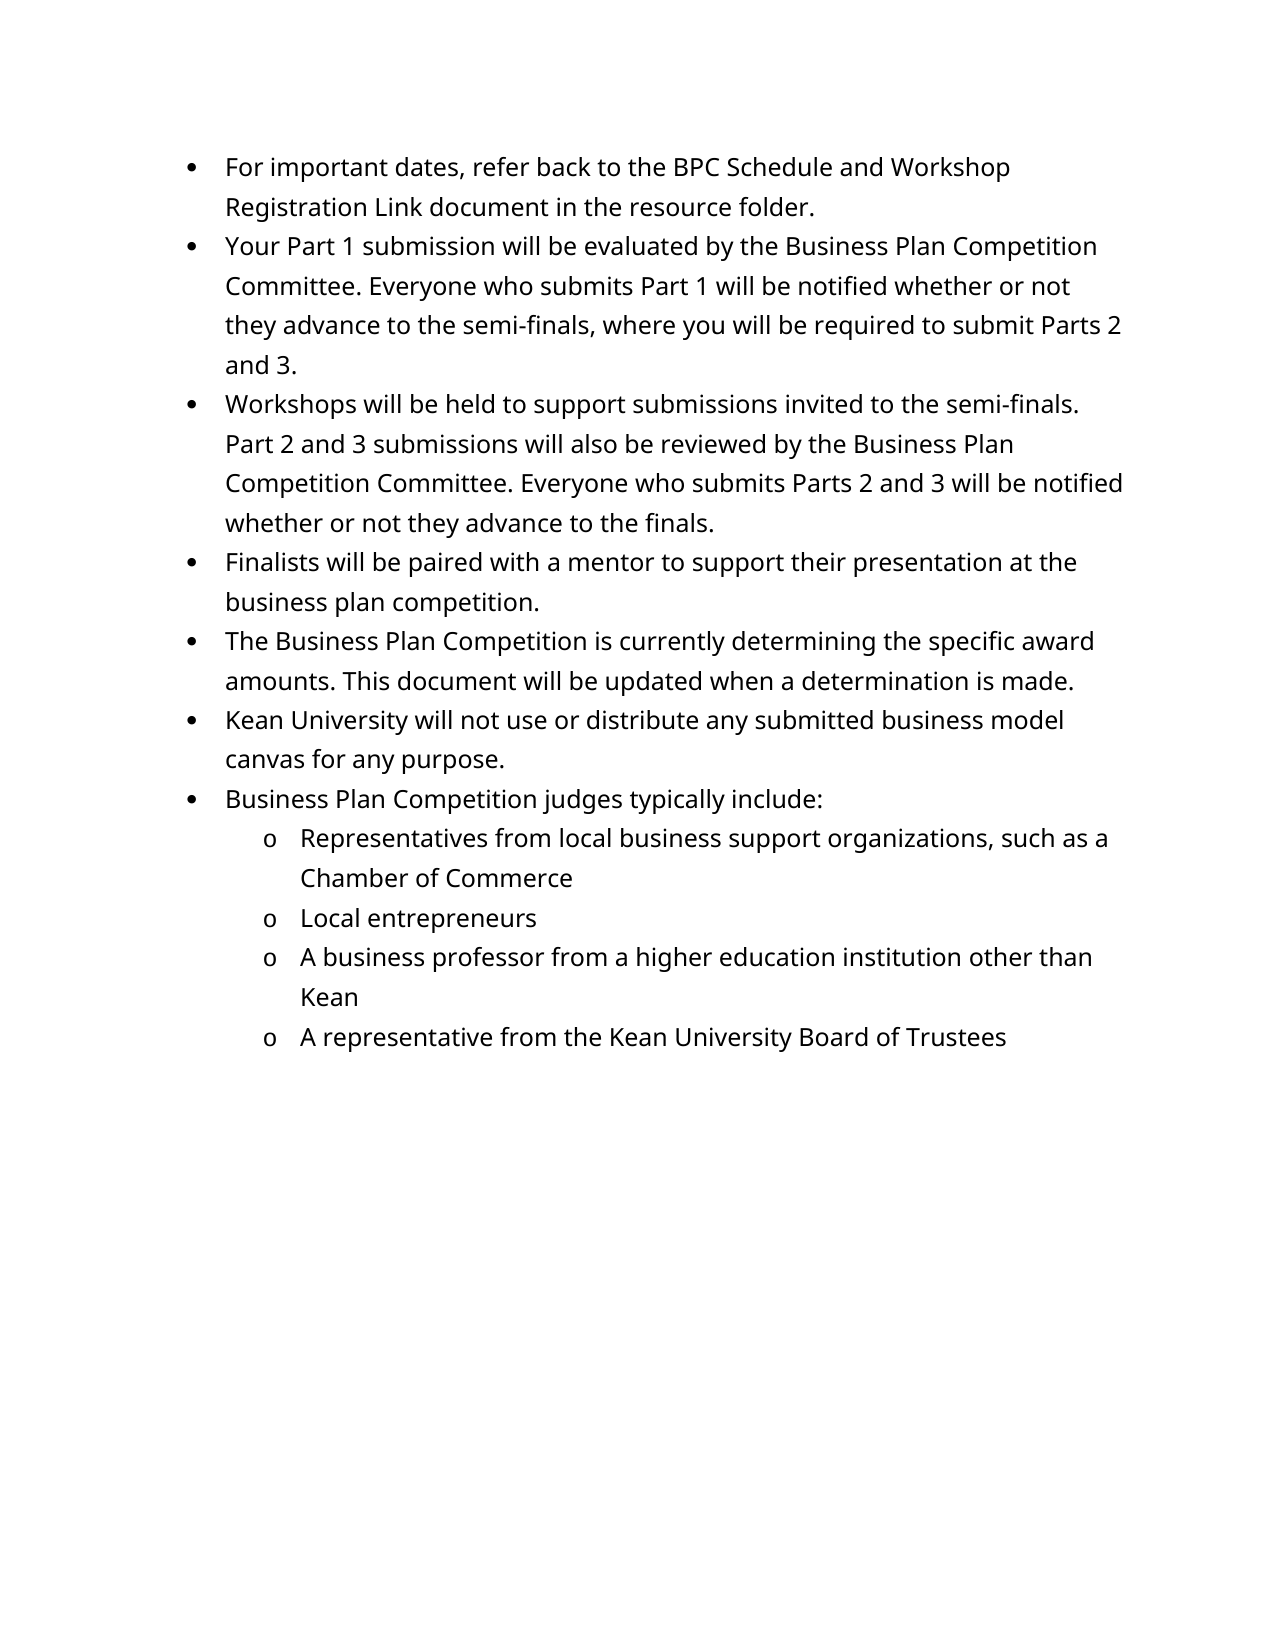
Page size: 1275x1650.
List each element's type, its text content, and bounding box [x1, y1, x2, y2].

list Workshops will be held to support submissions invited to the semi-finals. Part 2 and 3 submissions will also be reviewed by the Business Plan Competition Committee. Everyone who submits Parts 2 and 3 will be notified whether or not they advance to the finals. [187, 387, 1125, 539]
list Kean University will not use or distribute any submitted business model canvas for any purpose. [187, 703, 1125, 776]
list Your Part 1 submission will be evaluated by the Business Plan Competition Committee. Everyone who submits Part 1 will be notified whether or not they advance to the semi-finals, where you will be required to submit Parts 2 and 3. [187, 229, 1125, 381]
list Finalists will be paired with a mentor to support their presentation at the business plan competition. [187, 545, 1125, 618]
list For important dates, refer back to the BPC Schedule and Workshop Registration Link document in the resource folder. [187, 150, 1125, 223]
list The Business Plan Competition is currently determining the specific award amounts. This document will be updated when a determination is made. [187, 624, 1125, 697]
list Business Plan Competition judges typically include: [187, 782, 1125, 816]
list A business professor from a higher education institution other than Kean [262, 940, 1125, 1014]
list Local entrepreneurs [262, 900, 1125, 934]
list Representatives from local business support organizations, such as a Chamber of Commerce [262, 821, 1125, 895]
list A representative from the Kean University Board of Trustees [262, 1019, 1125, 1053]
